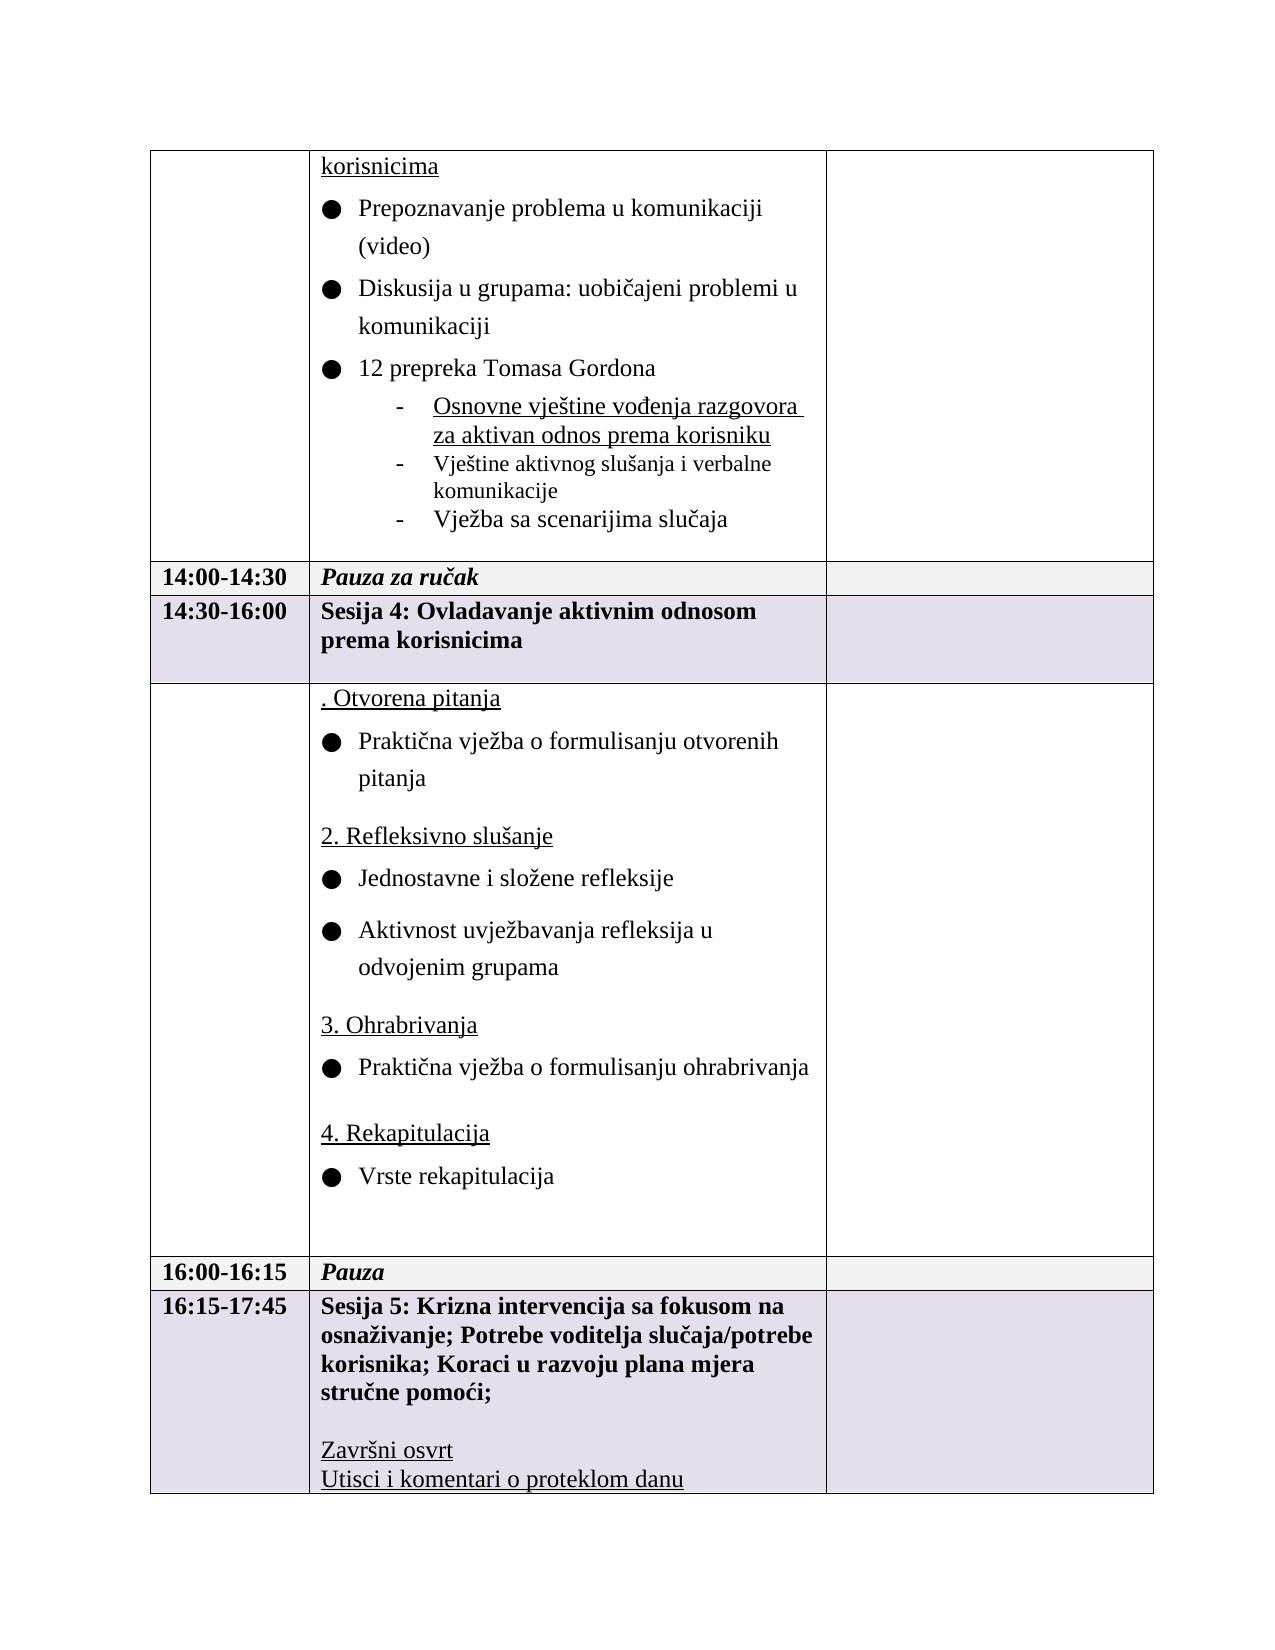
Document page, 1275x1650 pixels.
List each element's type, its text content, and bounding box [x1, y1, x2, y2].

table_cell [827, 1291, 1153, 1492]
table_cell 14:30-16:00 [151, 596, 309, 682]
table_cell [310, 1291, 826, 1492]
table_cell Pauza za ručak [310, 562, 826, 595]
table_cell Pauza [310, 1257, 826, 1290]
table_cell 16:00-16:15 [151, 1257, 309, 1290]
table_cell 16:15-17:45 [151, 1291, 309, 1492]
table_cell 14:00-14:30 [151, 562, 309, 595]
table_cell . Otvorena pitanja Praktična vježba o formulisanju otvorenih pitanja 2. Refleksivno slušanje Jednostavne i složene refleksije Aktivnost uvježbavanja refleksija u odvojenim grupama 3. Ohrabrivanja Praktična vježba o formulisanju ohrabrivanja 4. Rekapitulacija Vrste rekapitulacija [310, 684, 826, 1256]
table_cell [827, 1257, 1153, 1290]
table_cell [310, 151, 826, 561]
table_cell Sesija 4: Ovladavanje aktivnim odnosom prema korisnicima [310, 596, 826, 682]
table_cell [151, 151, 309, 561]
table_cell [151, 684, 309, 1256]
table_cell [827, 684, 1153, 1256]
table_cell [827, 151, 1153, 561]
table_cell [827, 596, 1153, 682]
table_cell [827, 562, 1153, 595]
